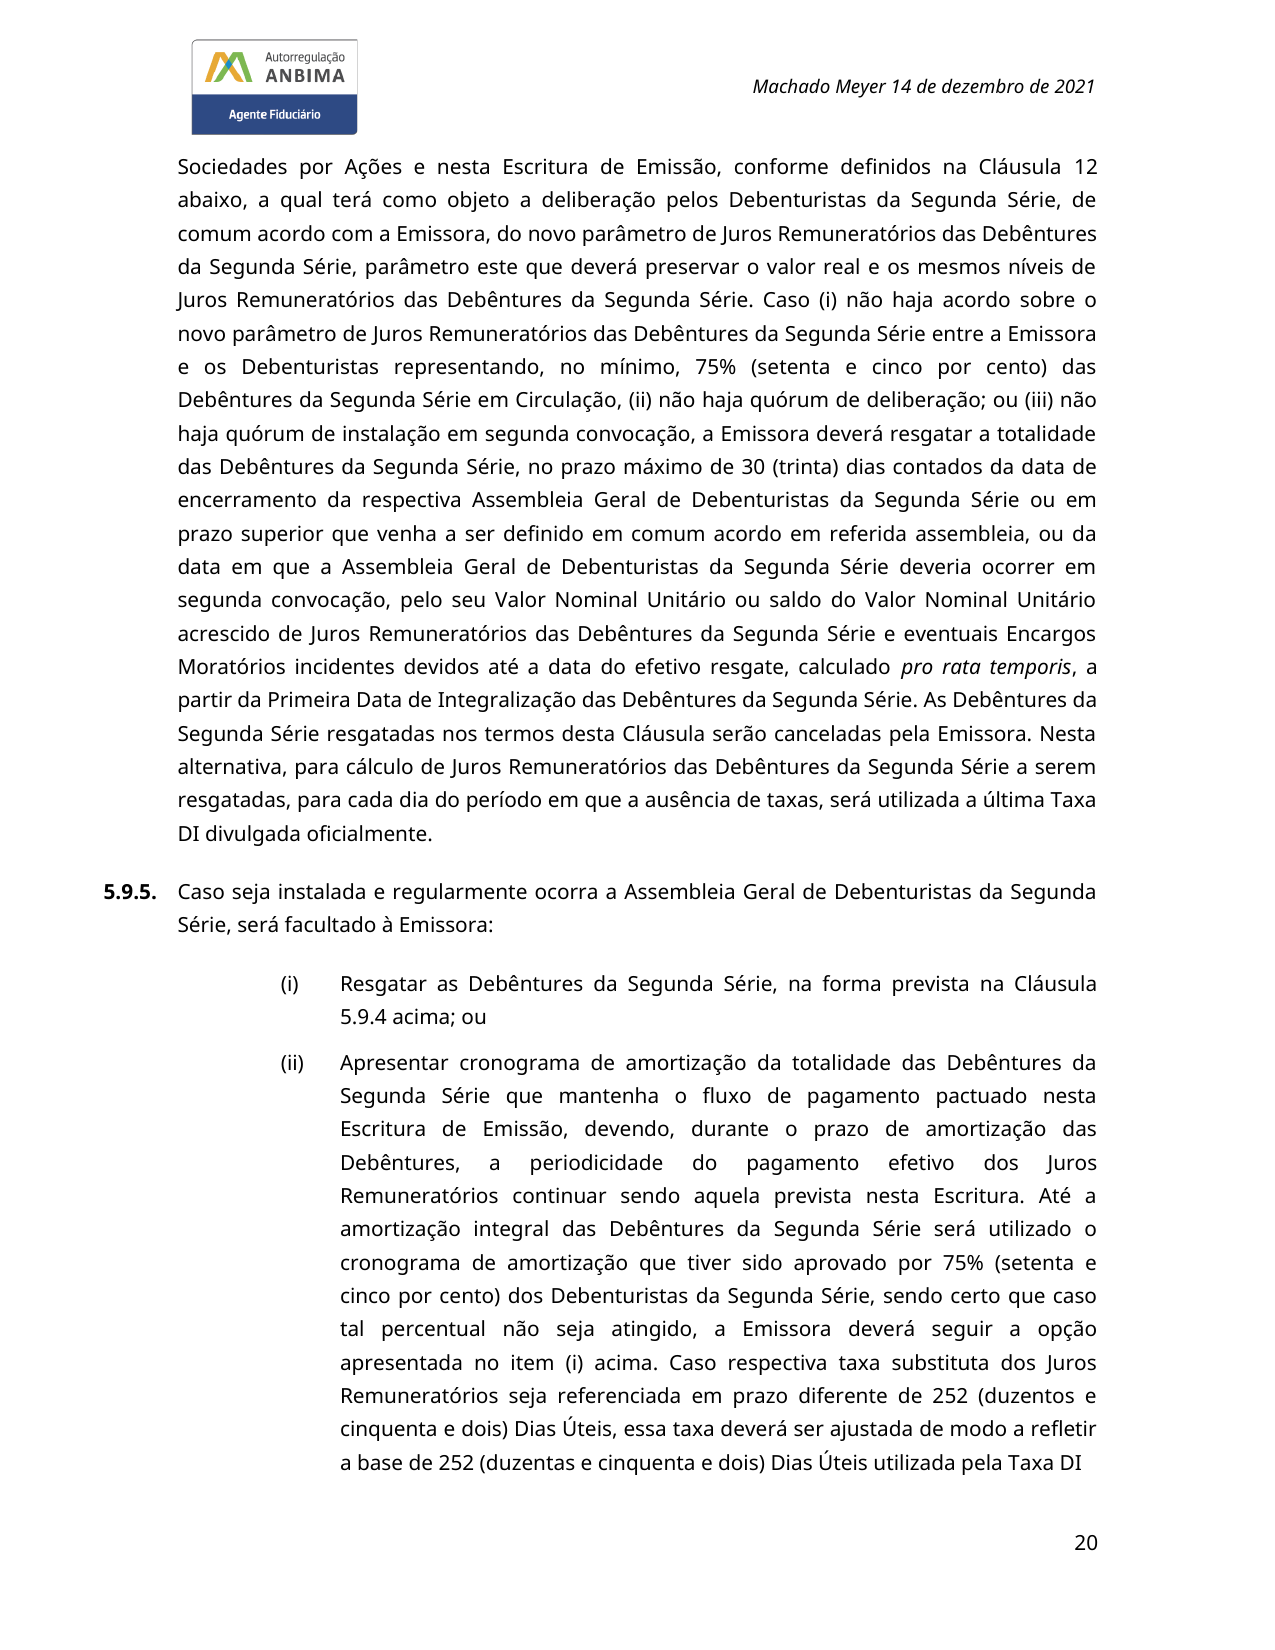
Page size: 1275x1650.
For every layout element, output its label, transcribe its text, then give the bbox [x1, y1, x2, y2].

picture [191, 39, 358, 135]
text Apresentar cronograma de amortização da totalidade das Debêntures da Segunda Série que mantenha o fluxo de pagamento pactuado nesta Escritura de Emissão, devendo, durante o prazo de amortização das Debêntures, a periodicidade do pagamento efetivo dos Juros Remuneratórios continuar sendo aquela prevista nesta Escritura. Até a amortização integral das Debêntures da Segunda Série será utilizado o cronograma de amortização que tiver sido aprovado por 75% (setenta e cinco por cento) dos Debenturistas da Segunda Série, sendo certo que caso tal percentual não seja atingido, a Emissora deverá seguir a opção apresentada no item (i) acima. Caso respectiva taxa substituta dos Juros Remuneratórios seja referenciada em prazo diferente de 252 (duzentos e cinquenta e dois) Dias Úteis, essa taxa deverá ser ajustada de modo a refletir a base de 252 (duzentas e cinquenta e dois) Dias Úteis utilizada pela Taxa DI [281, 1043, 1098, 1477]
text Resgatar as Debêntures da Segunda Série, na forma prevista na Cláusula 5.9.4 acima; ou [281, 964, 1098, 1031]
text Caso seja instalada e regularmente ocorra a Assembleia Geral de Debenturistas da Segunda Série, será facultado à Emissora: [103, 873, 1098, 939]
